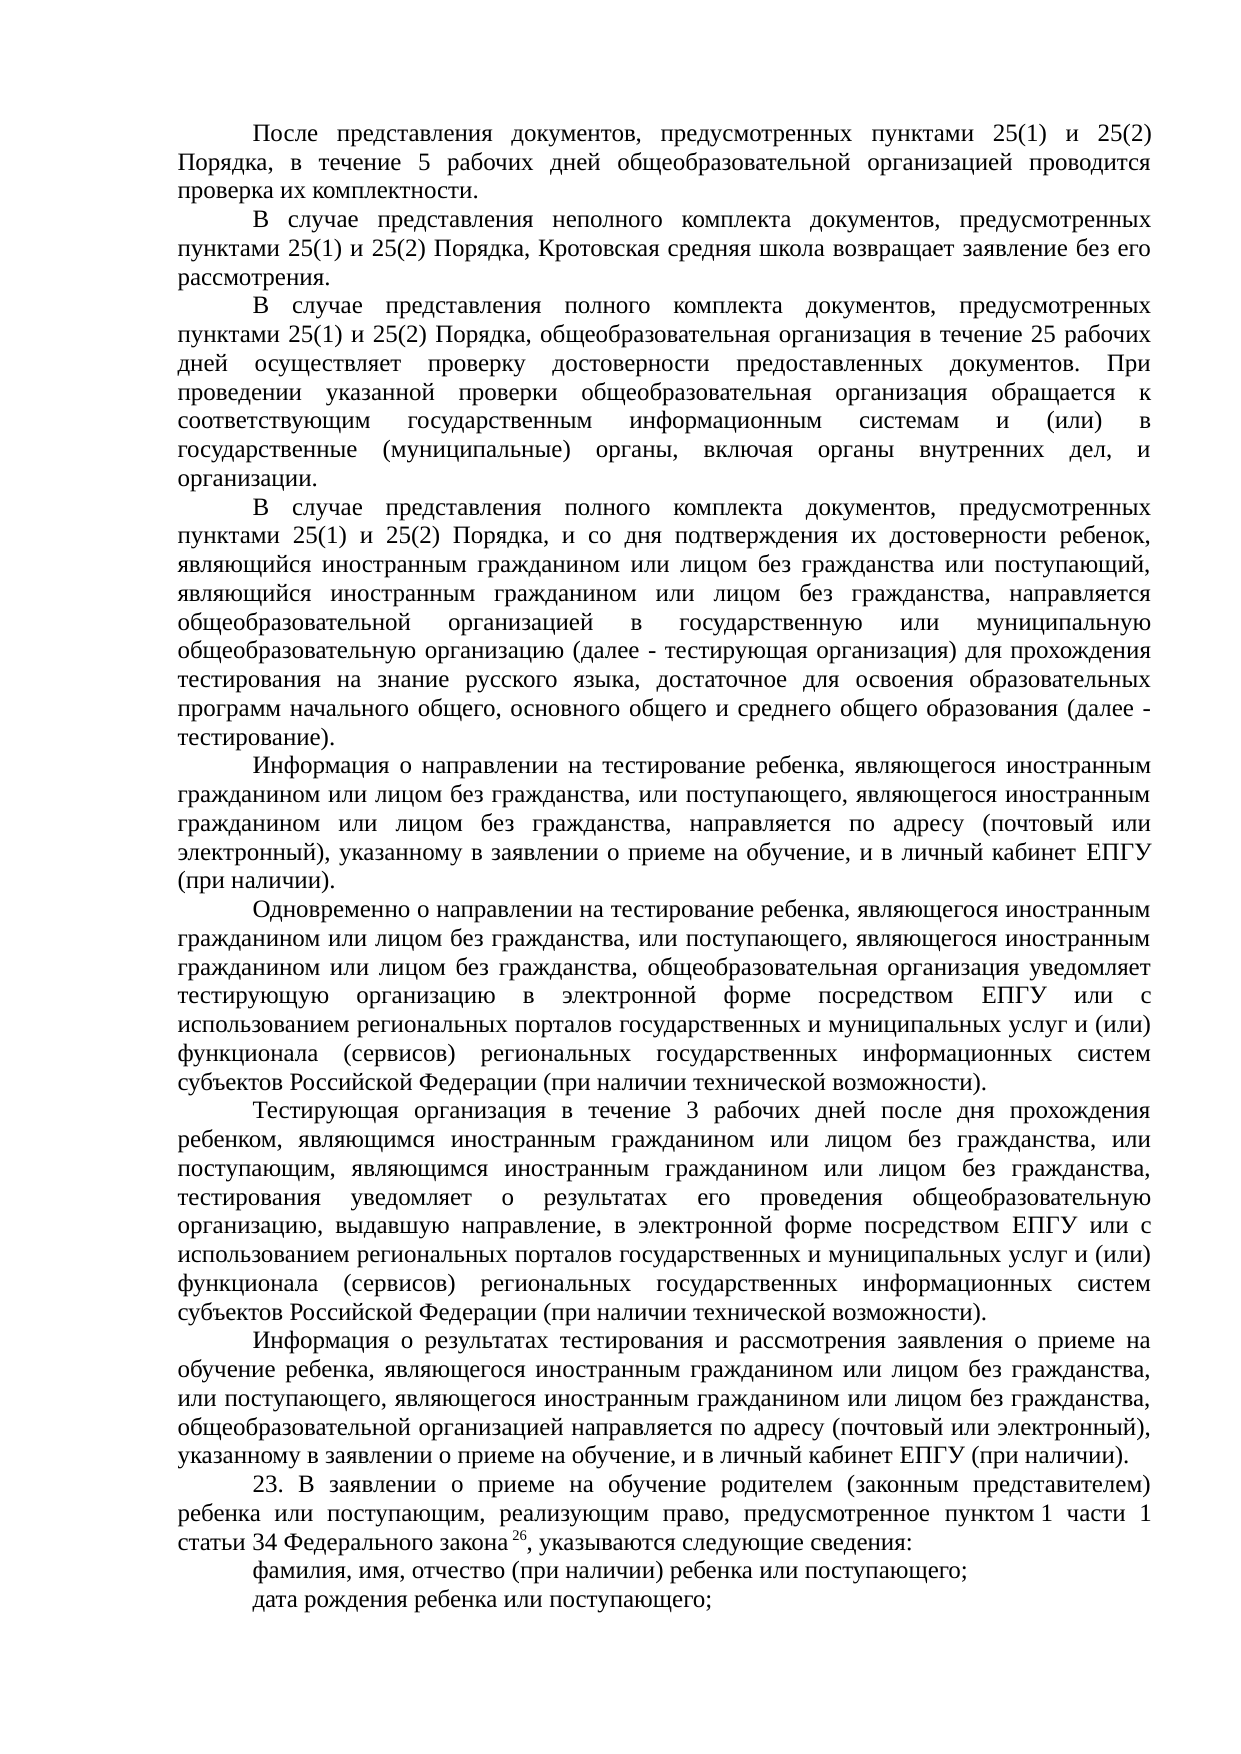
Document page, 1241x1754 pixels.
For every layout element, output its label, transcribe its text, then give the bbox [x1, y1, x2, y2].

text 23. В заявлении о приеме на обучение родителем (законным представителем) ребенка или поступающим, реализующим право, предусмотренное пунктом 1 части 1 статьи 34 Федерального закона 26, указываются следующие сведения: [177, 1469, 1152, 1556]
text После представления документов, предусмотренных пунктами 25(1) и 25(2) Порядка, в течение 5 рабочих дней общеобразовательной организацией проводится проверка их комплектности. [177, 118, 1152, 204]
text Информация о результатах тестирования и рассмотрения заявления о приеме на обучение ребенка, являющегося иностранным гражданином или лицом без гражданства, или поступающего, являющегося иностранным гражданином или лицом без гражданства, общеобразовательной организацией направляется по адресу (почтовый или электронный), указанному в заявлении о приеме на обучение, и в личный кабинет ЕПГУ (при наличии). [177, 1326, 1152, 1469]
text В случае представления полного комплекта документов, предусмотренных пунктами 25(1) и 25(2) Порядка, общеобразовательная организация в течение 25 рабочих дней осуществляет проверку достоверности предоставленных документов. При проведении указанной проверки общеобразовательная организация обращается к соответствующим государственным информационным системам и (или) в государственные (муниципальные) органы, включая органы внутренних дел, и организации. [177, 291, 1152, 492]
text В случае представления полного комплекта документов, предусмотренных пунктами 25(1) и 25(2) Порядка, и со дня подтверждения их достоверности ребенок, являющийся иностранным гражданином или лицом без гражданства или поступающий, являющийся иностранным гражданином или лицом без гражданства, направляется общеобразовательной организацией в государственную или муниципальную общеобразовательную организацию (далее - тестирующая организация) для прохождения тестирования на знание русского языка, достаточное для освоения образовательных программ начального общего, основного общего и среднего общего образования (далее - тестирование). [177, 492, 1152, 751]
text Тестирующая организация в течение 3 рабочих дней после дня прохождения ребенком, являющимся иностранным гражданином или лицом без гражданства, или поступающим, являющимся иностранным гражданином или лицом без гражданства, тестирования уведомляет о результатах его проведения общеобразовательную организацию, выдавшую направление, в электронной форме посредством ЕПГУ или с использованием региональных порталов государственных и муниципальных услуг и (или) функционала (сервисов) региональных государственных информационных систем субъектов Российской Федерации (при наличии технической возможности). [177, 1096, 1152, 1326]
text Одновременно о направлении на тестирование ребенка, являющегося иностранным гражданином или лицом без гражданства, или поступающего, являющегося иностранным гражданином или лицом без гражданства, общеобразовательная организация уведомляет тестирующую организацию в электронной форме посредством ЕПГУ или с использованием региональных порталов государственных и муниципальных услуг и (или) функционала (сервисов) региональных государственных информационных систем субъектов Российской Федерации (при наличии технической возможности). [177, 894, 1152, 1096]
text Информация о направлении на тестирование ребенка, являющегося иностранным гражданином или лицом без гражданства, или поступающего, являющегося иностранным гражданином или лицом без гражданства, направляется по адресу (почтовый или электронный), указанному в заявлении о приеме на обучение, и в личный кабинет ЕПГУ (при наличии). [177, 751, 1152, 894]
text фамилия, имя, отчество (при наличии) ребенка или поступающего; [177, 1556, 1152, 1584]
text дата рождения ребенка или поступающего; [177, 1584, 1152, 1613]
text В случае представления неполного комплекта документов, предусмотренных пунктами 25(1) и 25(2) Порядка, Кротовская средняя школа возвращает заявление без его рассмотрения. [177, 204, 1152, 291]
